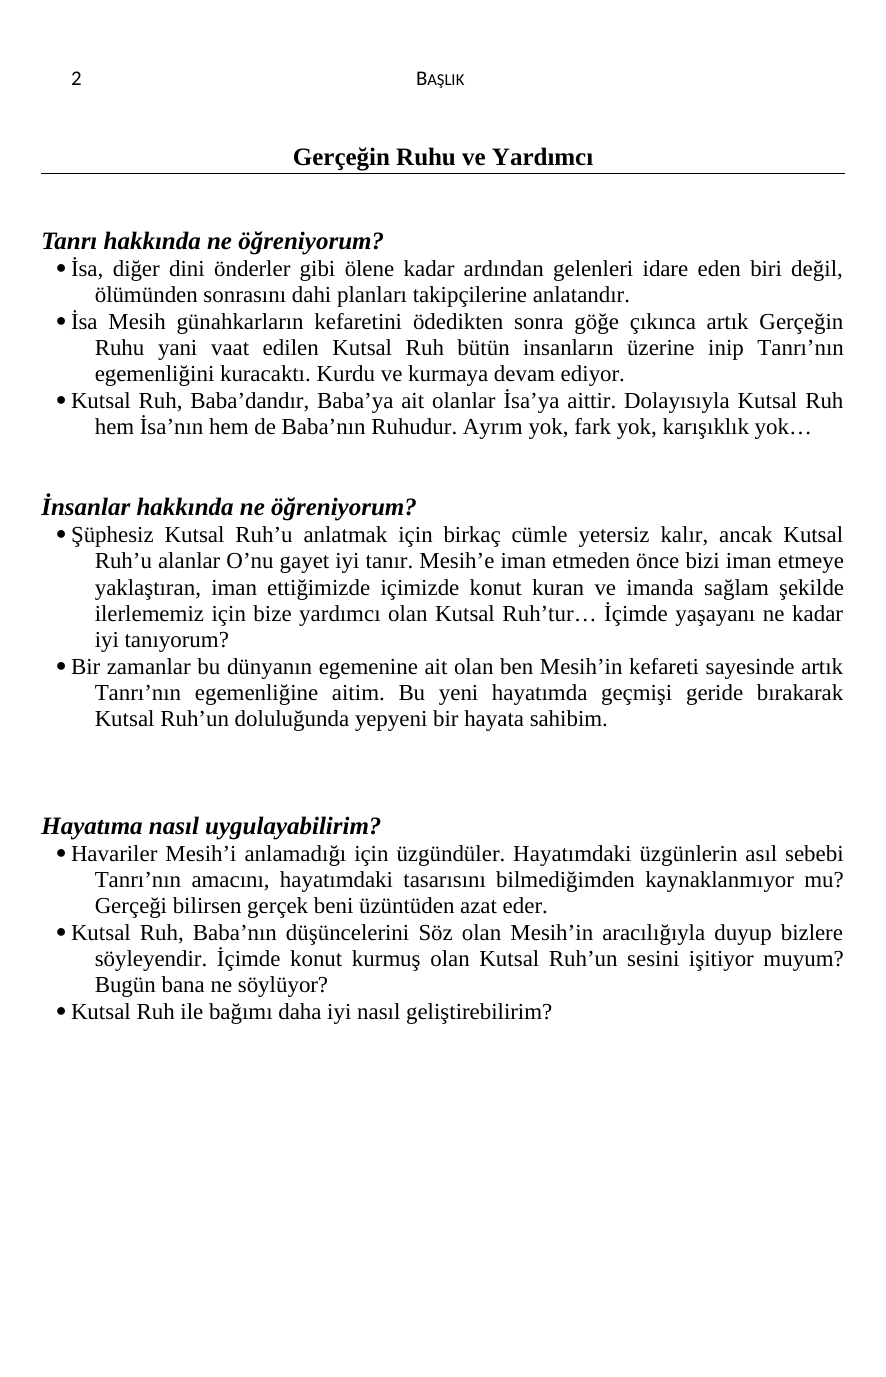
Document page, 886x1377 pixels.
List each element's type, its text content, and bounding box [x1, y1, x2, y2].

list Kutsal Ruh ile bağımı daha iyi nasıl geliştirebilirim? [57, 998, 845, 1024]
list Havariler Mesih’i anlamadığı için üzgündüler. Hayatımdaki üzgünlerin asıl sebebi Tanrı’nın amacını, hayatımdaki tasarısını bilmediğimden kaynaklanmıyor mu? Gerçeği bilirsen gerçek beni üzüntüden azat eder. [57, 840, 845, 919]
text İnsanlar hakkında ne öğreniyorum? [41, 492, 815, 521]
text Gerçeğin Ruhu ve Yardımcı [41, 142, 845, 173]
text Tanrı hakkında ne öğreniyorum? [41, 226, 815, 255]
list Kutsal Ruh, Baba’dandır, Baba’ya ait olanlar İsa’ya aittir. Dolayısıyla Kutsal Ruh hem İsa’nın hem de Baba’nın Ruhudur. Ayrım yok, fark yok, karışıklık yok… [57, 387, 845, 439]
list İsa, diğer dini önderler gibi ölene kadar ardından gelenleri idare eden biri değil, ölümünden sonrasını dahi planları takipçilerine anlatandır. [57, 255, 845, 308]
list İsa Mesih günahkarların kefaretini ödedikten sonra göğe çıkınca artık Gerçeğin Ruhu yani vaat edilen Kutsal Ruh bütün insanların üzerine inip Tanrı’nın egemenliğini kuracaktı. Kurdu ve kurmaya devam ediyor. [57, 308, 845, 387]
list Şüphesiz Kutsal Ruh’u anlatmak için birkaç cümle yetersiz kalır, ancak Kutsal Ruh’u alanlar O’nu gayet iyi tanır. Mesih’e iman etmeden önce bizi iman etmeye yaklaştıran, iman ettiğimizde içimizde konut kuran ve imanda sağlam şekilde ilerlememiz için bize yardımcı olan Kutsal Ruh’tur… İçimde yaşayanı ne kadar iyi tanıyorum? [57, 521, 845, 653]
text Hayatıma nasıl uygulayabilirim? [41, 811, 815, 840]
list Bir zamanlar bu dünyanın egemenine ait olan ben Mesih’in kefareti sayesinde artık Tanrı’nın egemenliğine aitim. Bu yeni hayatımda geçmişi geride bırakarak Kutsal Ruh’un doluluğunda yepyeni bir hayata sahibim. [57, 653, 845, 732]
list Kutsal Ruh, Baba’nın düşüncelerini Söz olan Mesih’in aracılığıyla duyup bizlere söyleyendir. İçimde konut kurmuş olan Kutsal Ruh’un sesini işitiyor muyum? Bugün bana ne söylüyor? [57, 919, 845, 998]
